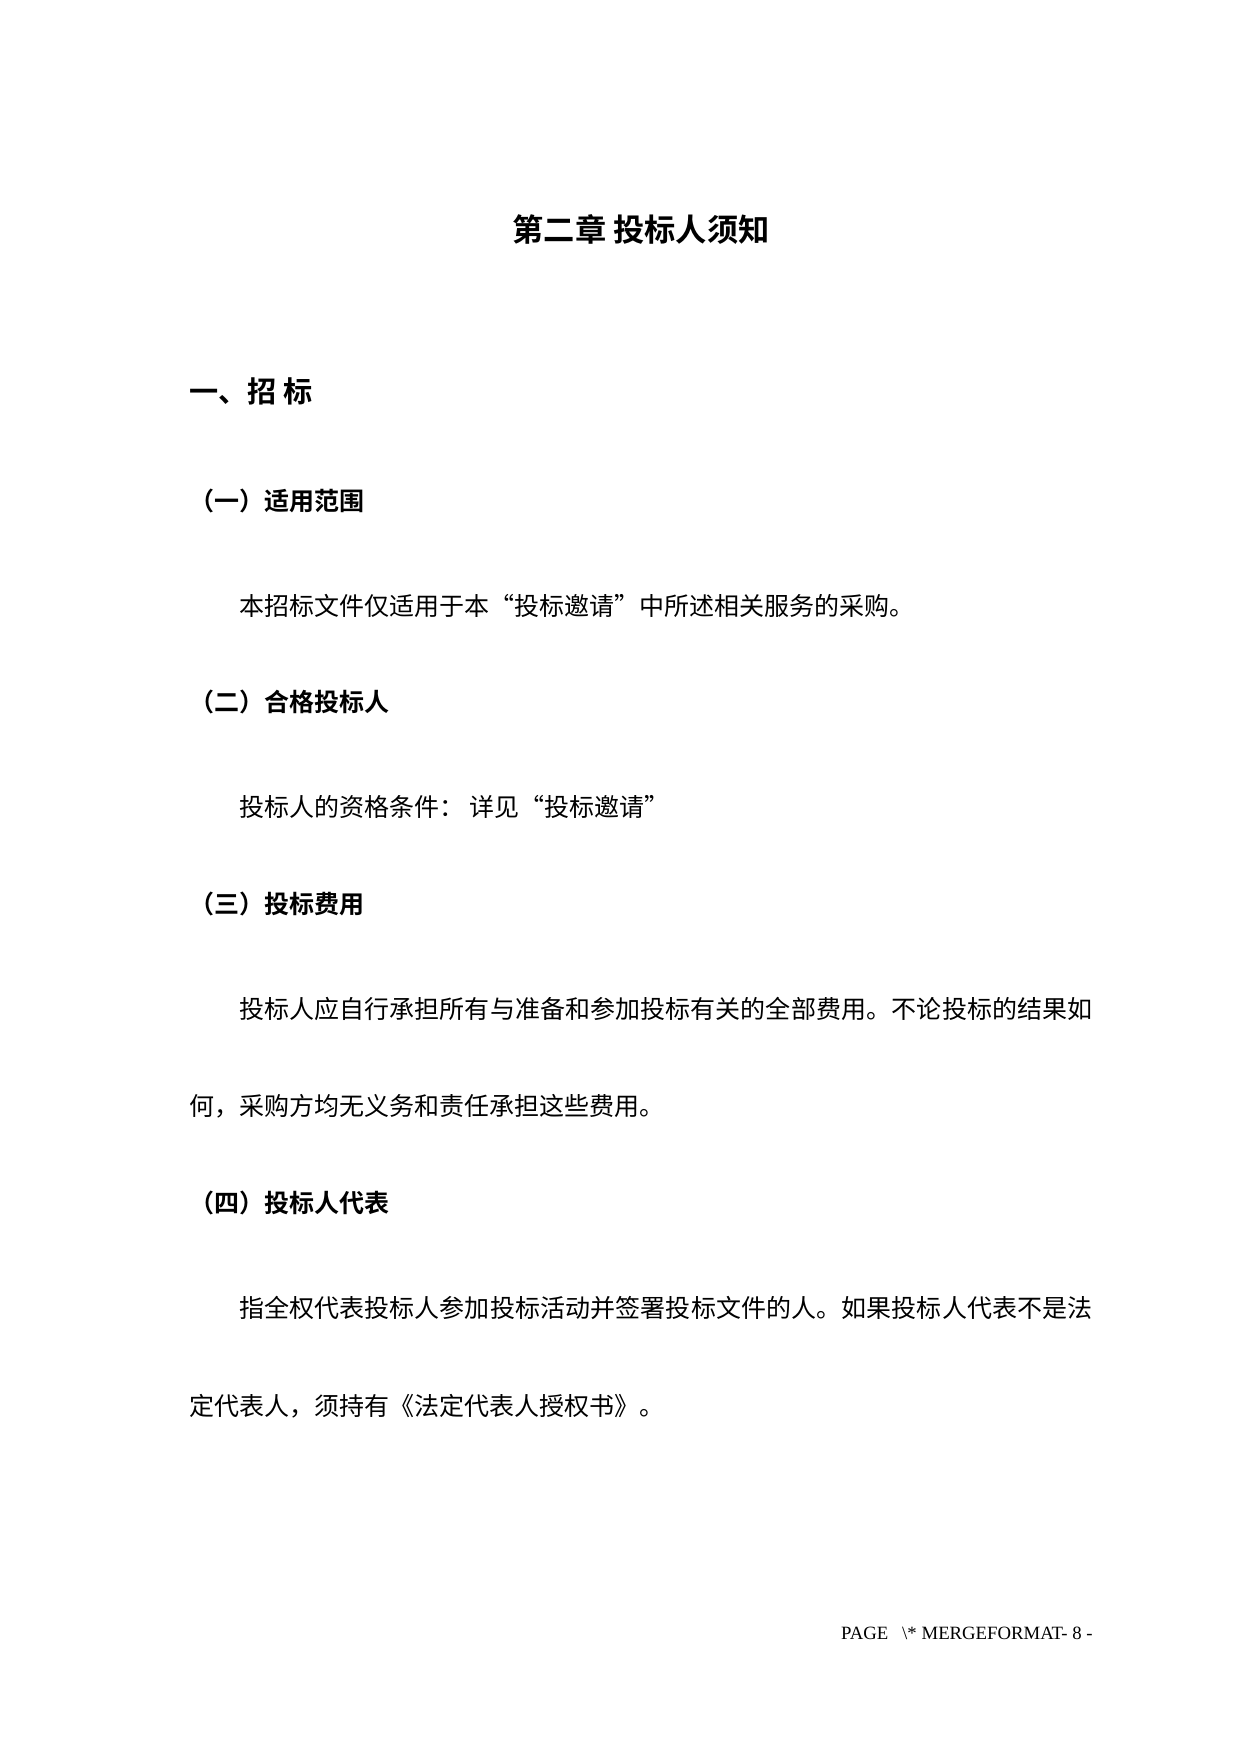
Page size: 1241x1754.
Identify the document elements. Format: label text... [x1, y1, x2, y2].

text 投标人的资格条件： 详见“投标邀请” [189, 773, 1092, 838]
text （四）投标人代表 [189, 1169, 1092, 1234]
text （一）适用范围 [189, 467, 1092, 532]
text 一、招 标 [189, 357, 1092, 422]
text 指全权代表投标人参加投标活动并签署投标文件的人。如果投标人代表不是法定代表人，须持有《法定代表人授权书》。 [189, 1274, 1092, 1437]
text （二）合格投标人 [189, 668, 1092, 733]
text 本招标文件仅适用于本“投标邀请”中所述相关服务的采购。 [189, 572, 1092, 637]
text 第二章 投标人须知 [189, 195, 1092, 260]
text （三）投标费用 [189, 870, 1092, 935]
text 投标人应自行承担所有与准备和参加投标有关的全部费用。不论投标的结果如何，采购方均无义务和责任承担这些费用。 [189, 975, 1092, 1137]
